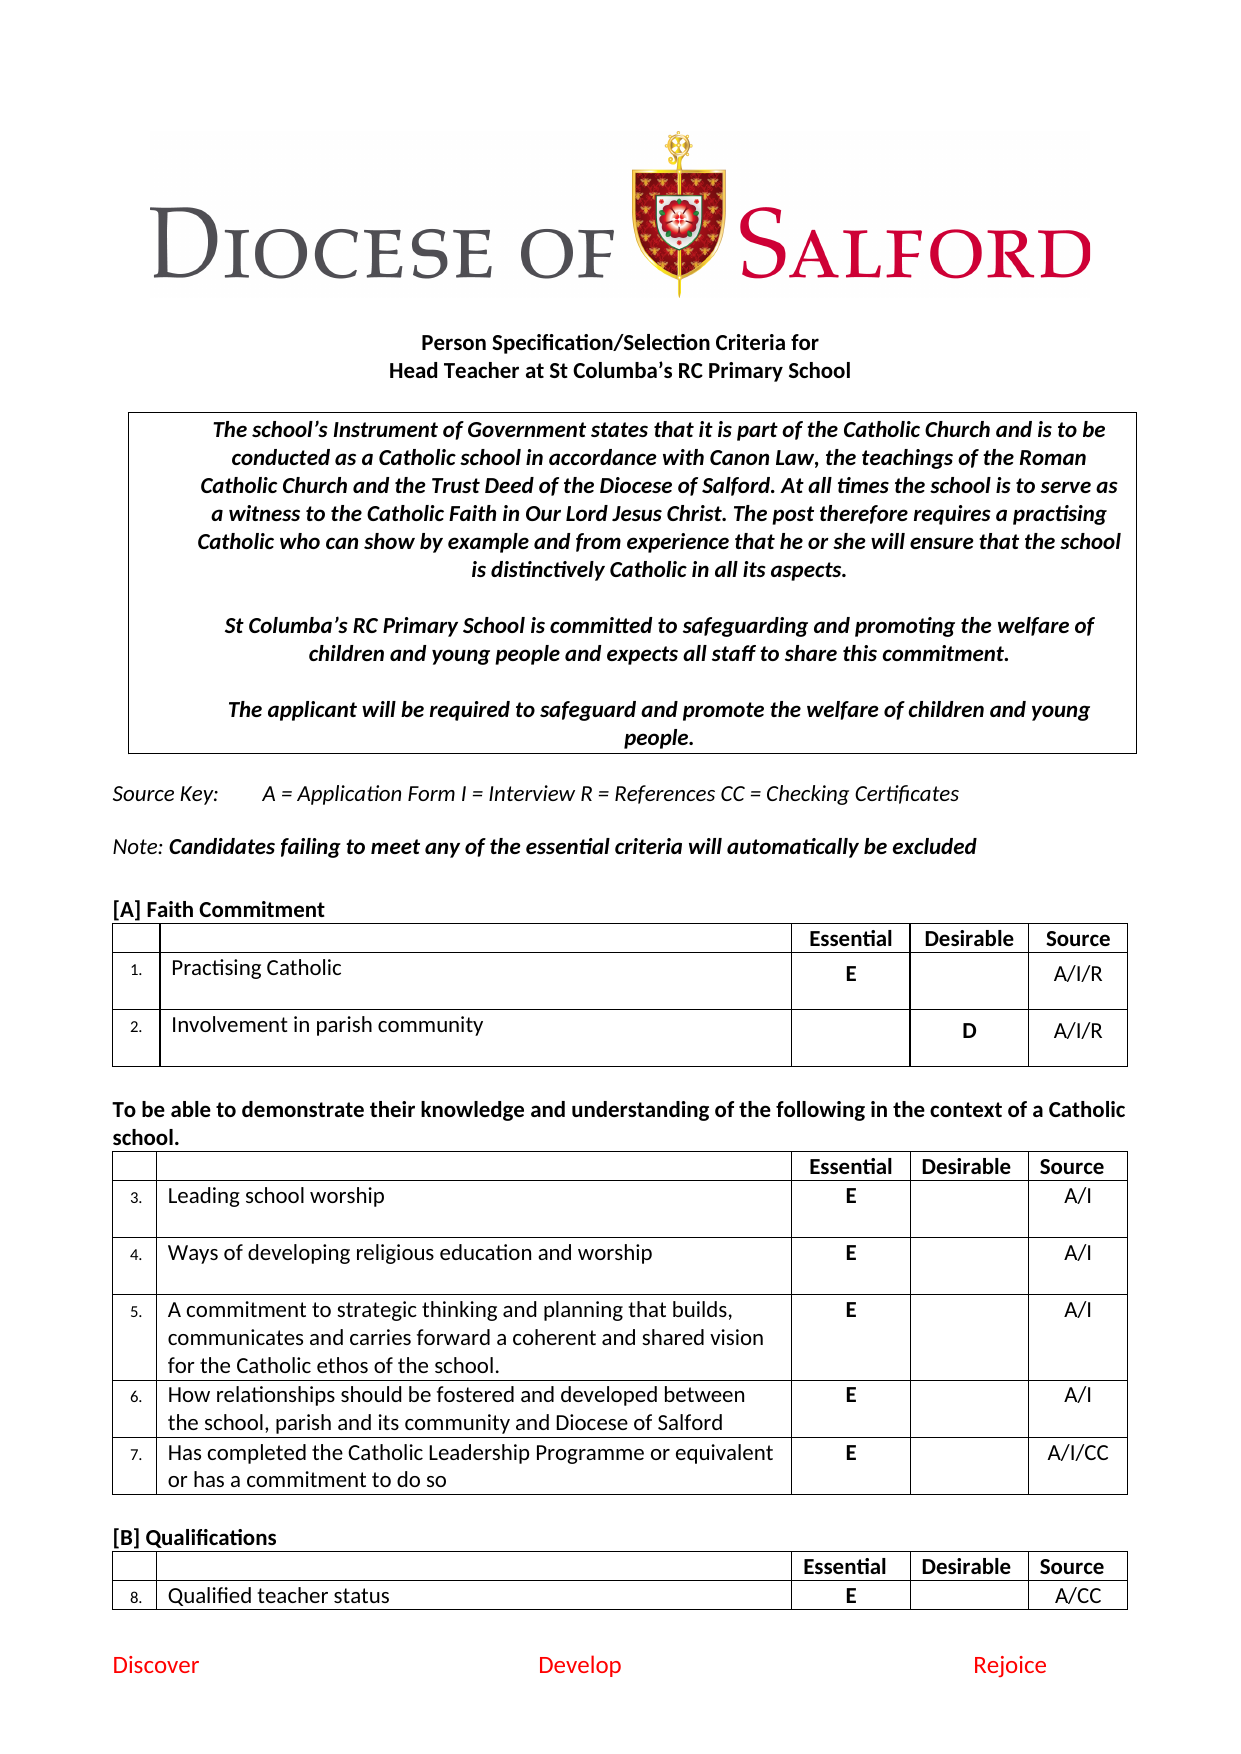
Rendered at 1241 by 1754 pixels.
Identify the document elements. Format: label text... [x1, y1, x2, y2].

table_cell Practising Catholic [161, 953, 791, 1009]
table_cell E [792, 1581, 910, 1609]
table_cell [113, 1295, 156, 1379]
subtitle Head Teacher at St Columba’s RC Primary School [112, 356, 1128, 384]
table_header [113, 1152, 156, 1180]
table_cell A/I [1029, 1181, 1127, 1237]
table_cell A/I [1029, 1381, 1127, 1437]
table_header [157, 1152, 791, 1180]
table_cell Has completed the Catholic Leadership Programme or equivalent or has a commitment to do so [157, 1438, 791, 1494]
table_cell [792, 1010, 909, 1066]
table_cell [911, 1581, 1028, 1609]
table_cell A commitment to strategic thinking and planning that builds, communicates and carries forward a coherent and shared vision for the Catholic ethos of the school. [157, 1295, 791, 1379]
subtitle Source Key: A = Application Form I = Interview R = References CC = Checking Certificates [112, 779, 1162, 807]
table_header Essential [792, 924, 909, 952]
table_header Source [1029, 1152, 1127, 1180]
table_cell [911, 1438, 1028, 1494]
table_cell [157, 1581, 791, 1609]
table_header Desirable [911, 1552, 1028, 1580]
table_cell [911, 953, 1028, 1009]
table_header Desirable [911, 1152, 1028, 1180]
subtitle Note: Candidates failing to meet any of the essential criteria will automatically be excluded [112, 832, 1128, 861]
table_cell E [792, 1181, 910, 1237]
table_cell Ways of developing religious education and worship [157, 1238, 791, 1294]
table_cell [911, 1181, 1028, 1237]
table_cell [113, 1381, 156, 1437]
table_header Desirable [911, 924, 1028, 952]
table_cell E [792, 953, 909, 1009]
table_cell [113, 1581, 156, 1609]
table_cell Leading school worship [157, 1181, 791, 1237]
table_header [113, 924, 159, 952]
table_cell Involvement in parish community [161, 1010, 791, 1066]
table_cell A/I/CC [1029, 1438, 1127, 1494]
table_header Source [1029, 924, 1127, 952]
text [A] Faith Commitment [112, 895, 1128, 923]
table_cell [911, 1238, 1028, 1294]
table_header Source [1029, 1552, 1127, 1580]
table_cell [113, 953, 159, 1009]
table_cell [113, 1010, 159, 1066]
table_cell A/CC [1029, 1581, 1127, 1609]
table_cell [113, 1238, 156, 1294]
table_cell How relationships should be fostered and developed between the school, parish and its community and Diocese of Salford [157, 1381, 791, 1437]
table_cell [911, 1381, 1028, 1437]
table_header [157, 1552, 791, 1580]
table_cell E [792, 1438, 910, 1494]
table_cell E [792, 1295, 910, 1379]
table_header [161, 924, 791, 952]
text St Columba’s RC Primary School is committed to safeguarding and promoting the welfare of children and young people and expects all staff to share this commitment. [129, 608, 1136, 667]
table_cell [911, 1295, 1028, 1379]
text The applicant will be required to safeguard and promote the welfare of children and young people. [129, 692, 1136, 753]
table_cell A/I [1029, 1295, 1127, 1379]
text The school’s Instrument of Government states that it is part of the Catholic Church and is to be conducted as a Catholic school in accordance with Canon Law, the teachings of the Roman Catholic Church and the Trust Deed of the Diocese of Salford. At all times the school is to serve as a witness to the Catholic Faith in Our Lord Jesus Christ. The post therefore requires a practising Catholic who can show by example and from experience that he or she will ensure that the school is distinctively Catholic in all its aspects. [129, 413, 1136, 583]
subtitle Person Specification/Selection Criteria for [112, 328, 1128, 356]
table_cell E [792, 1238, 910, 1294]
table_cell D [911, 1010, 1028, 1066]
table_cell [113, 1181, 156, 1237]
text To be able to demonstrate their knowledge and understanding of the following in the context of a Catholic school. [112, 1095, 1128, 1151]
table_cell E [792, 1381, 910, 1437]
table_cell [113, 1438, 156, 1494]
table_cell A/I/R [1029, 1010, 1127, 1066]
picture [150, 131, 1091, 298]
table_header Essential [792, 1552, 910, 1580]
table_header [113, 1552, 156, 1580]
text [B] Qualifications [112, 1523, 1128, 1551]
table_cell A/I [1029, 1238, 1127, 1294]
table_cell A/I/R [1029, 953, 1127, 1009]
table_header Essential [792, 1152, 910, 1180]
